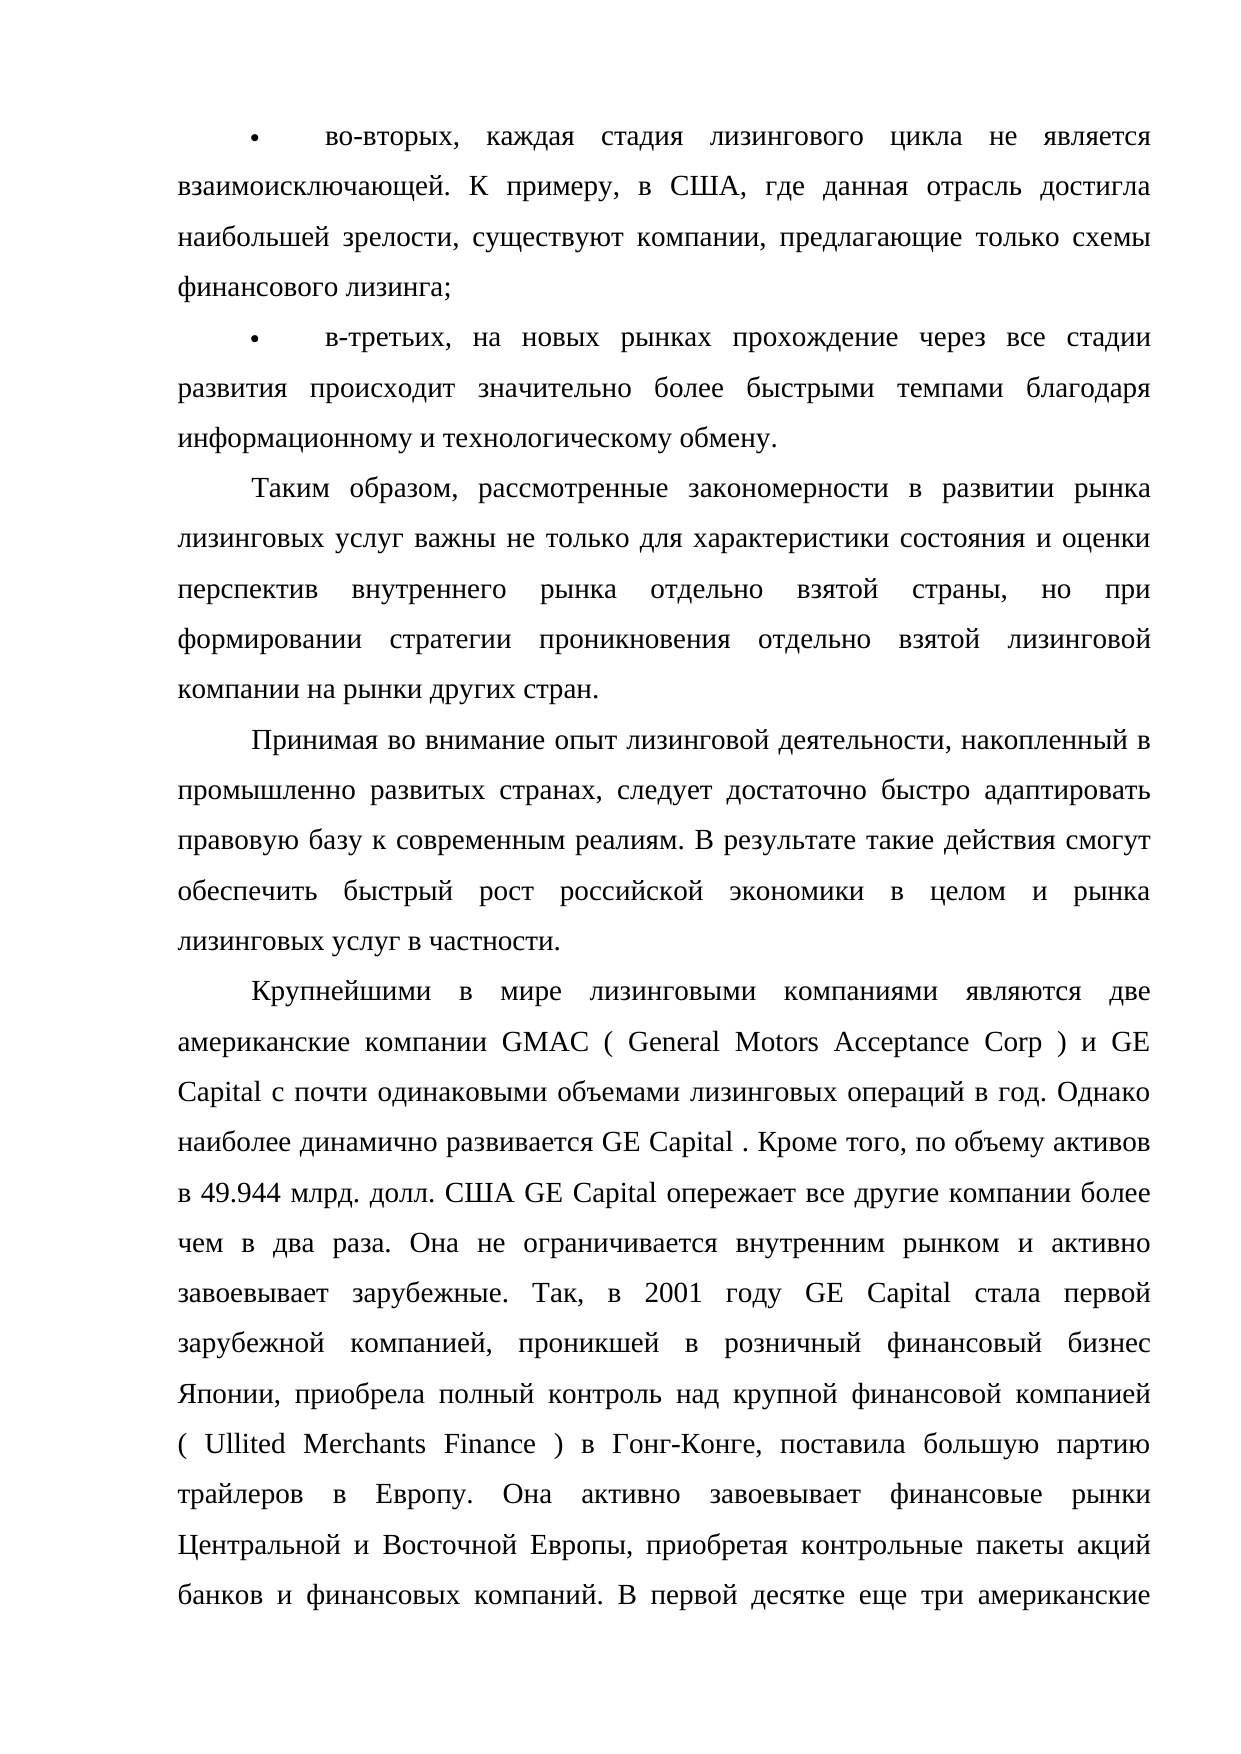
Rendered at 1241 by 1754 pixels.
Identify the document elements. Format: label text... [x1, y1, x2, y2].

text Принимая во внимание опыт лизинговой деятельности, накопленный в промышленно развитых странах, следует достаточно быстро адаптировать правовую базу к современным реалиям. В результате такие действия смогут обеспечить быстрый рост российской экономики в целом и рынка лизинговых услуг в частности. [177, 722, 1152, 957]
list в-третьих, на новых рынках прохождение через все стадии развития происходит значительно более быстрыми темпами благодаря информационному и технологическому обмену. [177, 319, 1152, 453]
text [177, 973, 1152, 1611]
list во-вторых, каждая стадия лизингового цикла не является взаимоисключающей. К примеру, в США, где данная отрасль достигла наибольшей зрелости, существуют компании, предлагающие только схемы финансового лизинга; [177, 118, 1152, 303]
text Таким образом, рассмотренные закономерности в развитии рынка лизинговых услуг важны не только для характеристики состояния и оценки перспектив внутреннего рынка отдельно взятой страны, но при формировании стратегии проникновения отдельно взятой лизинговой компании на рынки других стран. [177, 470, 1152, 705]
